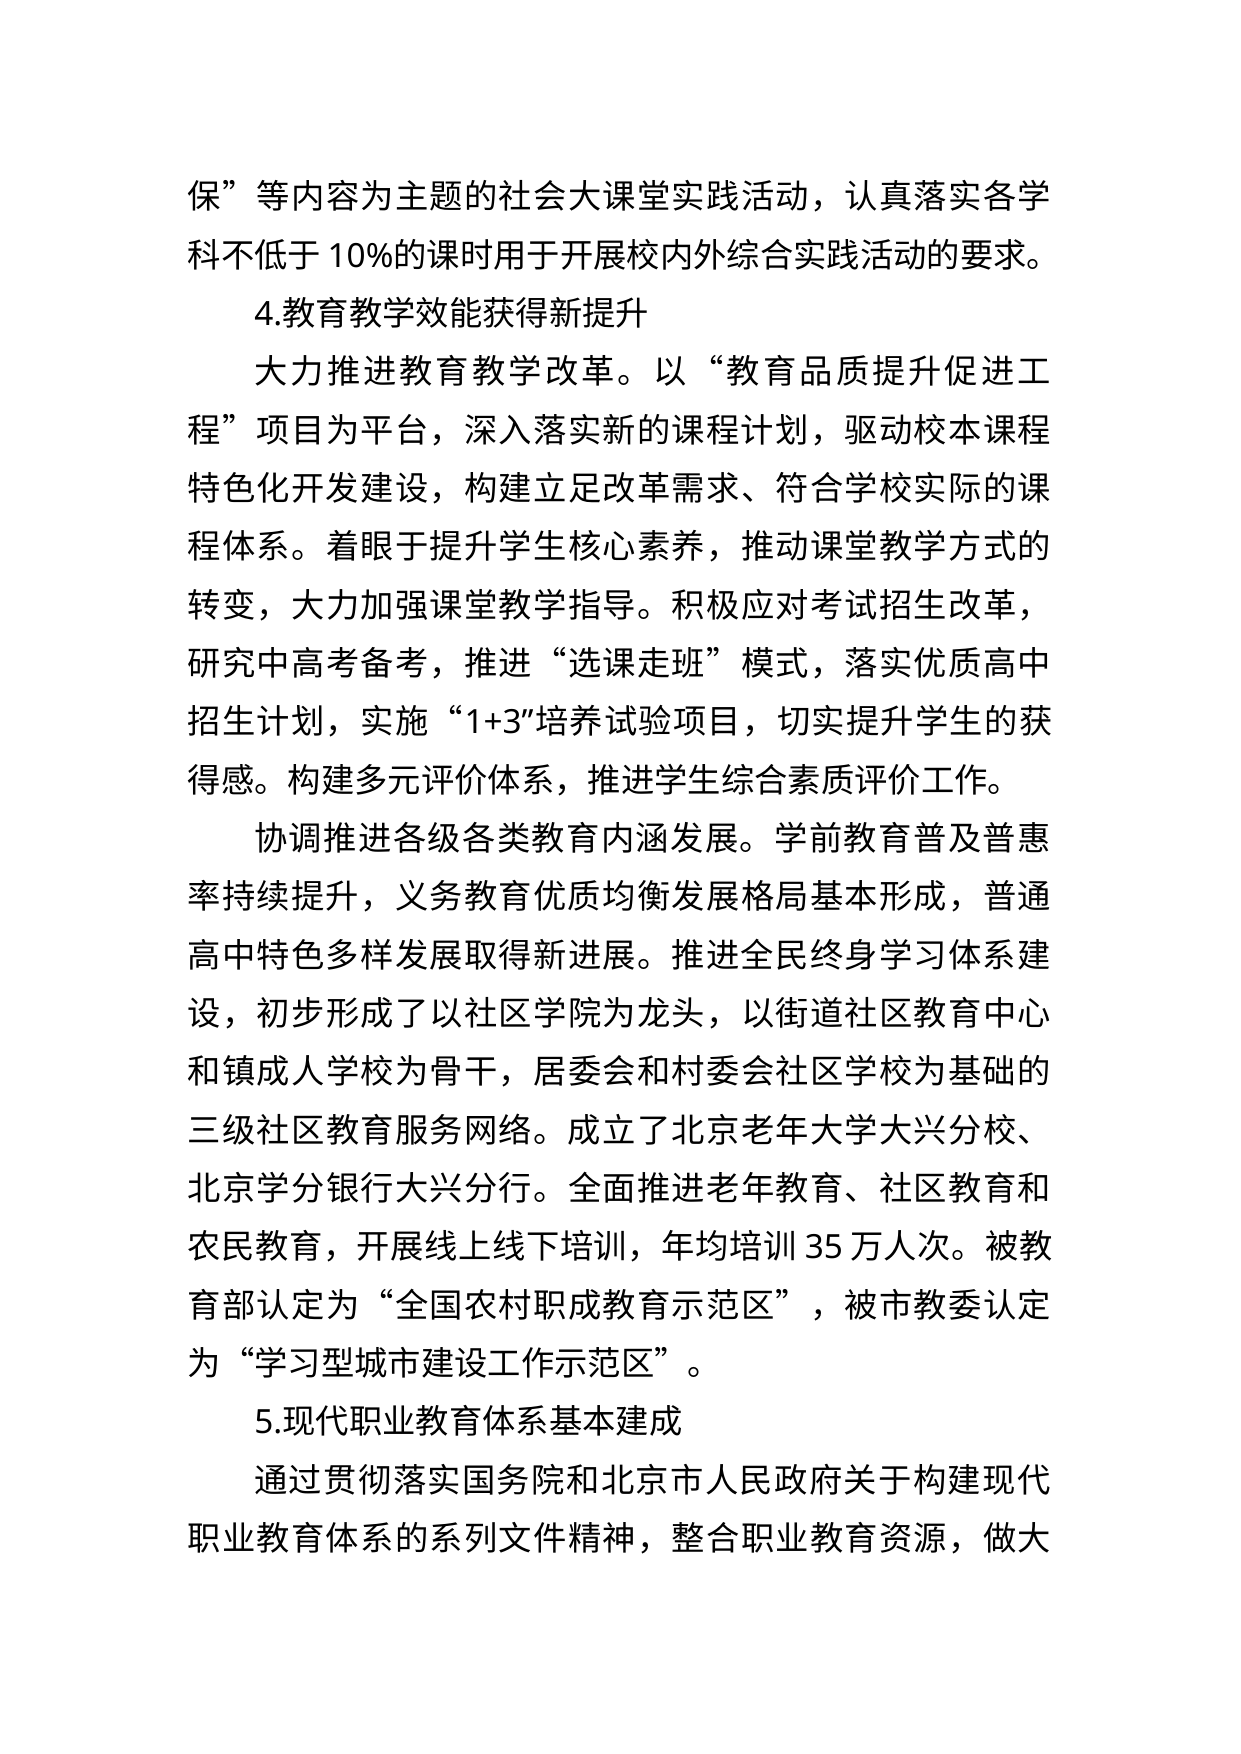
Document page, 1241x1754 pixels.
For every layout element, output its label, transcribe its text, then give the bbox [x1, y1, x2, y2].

text 5.现代职业教育体系基本建成 [187, 1387, 1053, 1445]
text 4.教育教学效能获得新提升 [187, 279, 1053, 337]
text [187, 1445, 1053, 1562]
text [187, 162, 1053, 279]
text 大力推进教育教学改革。以“教育品质提升促进工程”项目为平台，深入落实新的课程计划，驱动校本课程特色化开发建设，构建立足改革需求、符合学校实际的课程体系。着眼于提升学生核心素养，推动课堂教学方式的转变，大力加强课堂教学指导。积极应对考试招生改革，研究中高考备考，推进“选课走班”模式，落实优质高中招生计划，实施“1+3”培养试验项目，切实提升学生的获得感。构建多元评价体系，推进学生综合素质评价工作。 [187, 337, 1053, 804]
text 协调推进各级各类教育内涵发展。学前教育普及普惠率持续提升，义务教育优质均衡发展格局基本形成，普通高中特色多样发展取得新进展。推进全民终身学习体系建设，初步形成了以社区学院为龙头，以街道社区教育中心和镇成人学校为骨干，居委会和村委会社区学校为基础的三级社区教育服务网络。成立了北京老年大学大兴分校、北京学分银行大兴分行。全面推进老年教育、社区教育和农民教育，开展线上线下培训，年均培训35万人次。被教育部认定为“全国农村职成教育示范区”，被市教委认定为“学习型城市建设工作示范区”。 [187, 804, 1053, 1387]
